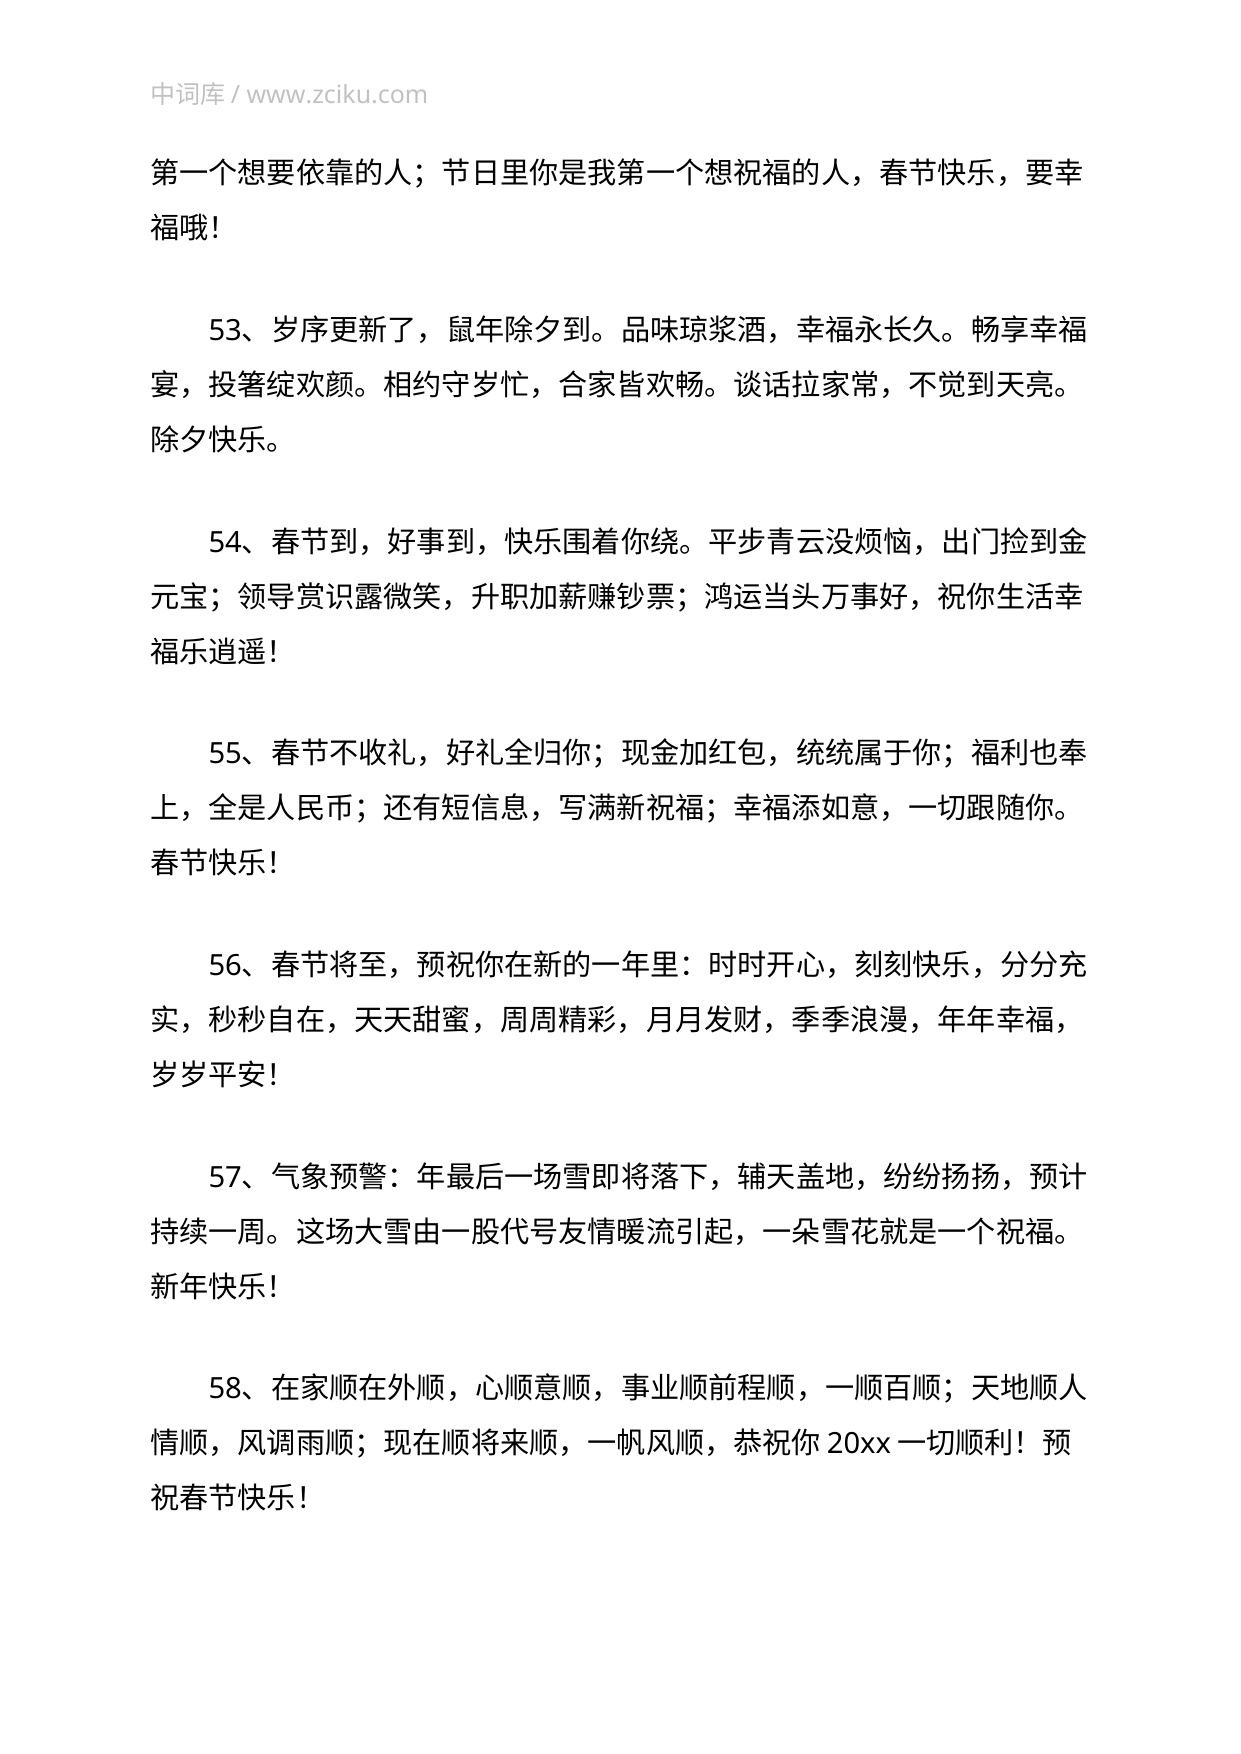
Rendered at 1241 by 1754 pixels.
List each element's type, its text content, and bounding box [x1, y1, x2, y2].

text 55、春节不收礼，好礼全归你；现金加红包，统统属于你；福利也奉上，全是人民币；还有短信息，写满新祝福；幸福添如意，一切跟随你。春节快乐！ [150, 730, 1090, 882]
text 54、春节到，好事到，快乐围着你绕。平步青云没烦恼，出门捡到金元宝；领导赏识露微笑，升职加薪赚钞票；鸿运当头万事好，祝你生活幸福乐逍遥！ [150, 518, 1090, 671]
text 53、岁序更新了，鼠年除夕到。品味琼浆酒，幸福永长久。畅享幸福宴，投箸绽欢颜。相约守岁忙，合家皆欢畅。谈话拉家常，不觉到天亮。除夕快乐。 [150, 307, 1090, 459]
text 58、在家顺在外顺，心顺意顺，事业顺前程顺，一顺百顺；天地顺人情顺，风调雨顺；现在顺将来顺，一帆风顺，恭祝你20xx一切顺利！预祝春节快乐！ [150, 1365, 1090, 1517]
text 57、气象预警：年最后一场雪即将落下，辅天盖地，纷纷扬扬，预计持续一周。这场大雪由一股代号友情暖流引起，一朵雪花就是一个祝福。新年快乐！ [150, 1153, 1090, 1306]
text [150, 150, 1090, 247]
text 56、春节将至，预祝你在新的一年里：时时开心，刻刻快乐，分分充实，秒秒自在，天天甜蜜，周周精彩，月月发财，季季浪漫，年年幸福，岁岁平安！ [150, 942, 1090, 1094]
